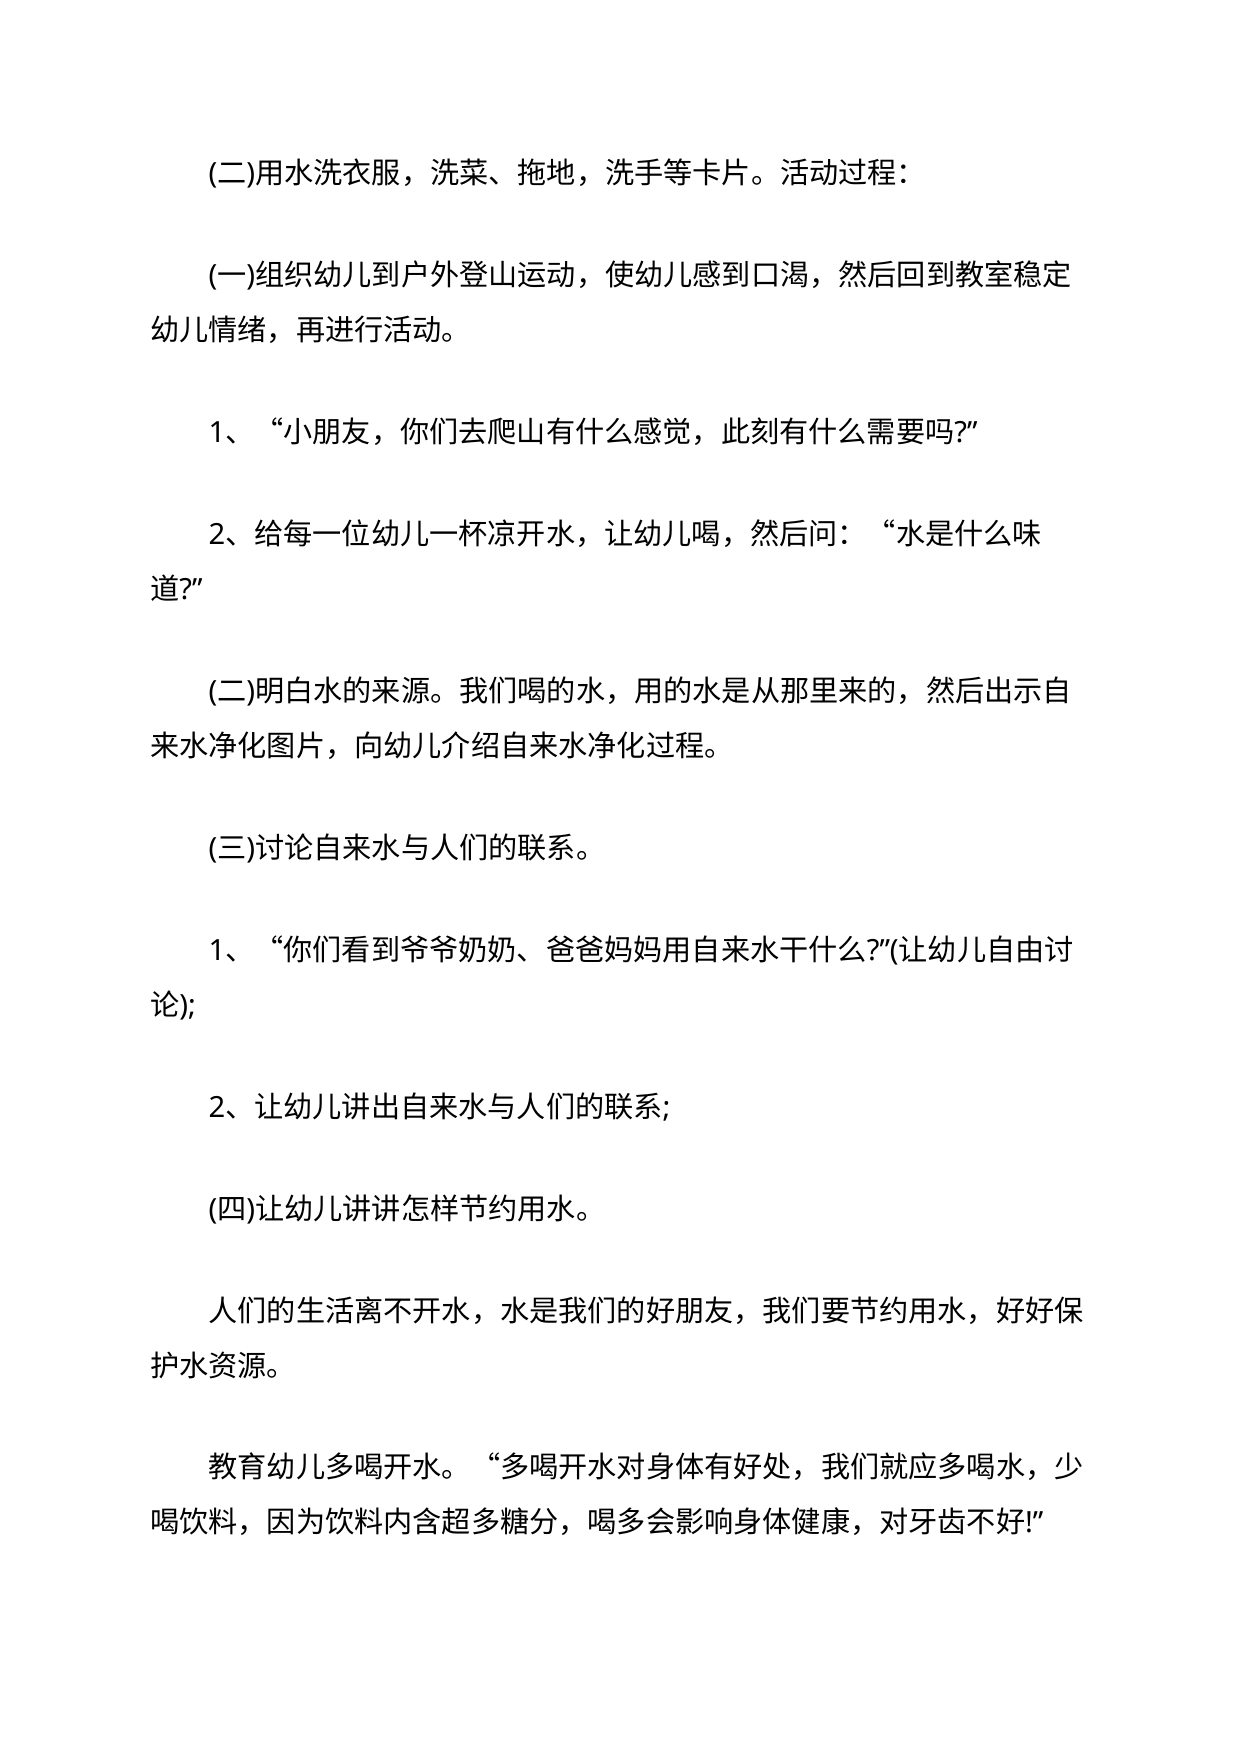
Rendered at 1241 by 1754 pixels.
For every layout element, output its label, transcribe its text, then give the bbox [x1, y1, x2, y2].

text 教育幼儿多喝开水。“多喝开水对身体有好处，我们就应多喝水，少喝饮料，因为饮料内含超多糖分，喝多会影响身体健康，对牙齿不好!” [150, 1444, 1090, 1541]
text (二)明白水的来源。我们喝的水，用的水是从那里来的，然后出示自来水净化图片，向幼儿介绍自来水净化过程。 [150, 668, 1090, 765]
text (二)用水洗衣服，洗菜、拖地，洗手等卡片。活动过程： [150, 150, 1090, 192]
text 1、“你们看到爷爷奶奶、爸爸妈妈用自来水干什么?”(让幼儿自由讨论); [150, 926, 1090, 1024]
text 人们的生活离不开水，水是我们的好朋友，我们要节约用水，好好保护水资源。 [150, 1287, 1090, 1384]
text (一)组织幼儿到户外登山运动，使幼儿感到口渴，然后回到教室稳定幼儿情绪，再进行活动。 [150, 252, 1090, 349]
text 1、“小朋友，你们去爬山有什么感觉，此刻有什么需要吗?” [150, 409, 1090, 451]
text 2、给每一位幼儿一杯凉开水，让幼儿喝，然后问：“水是什么味道?” [150, 511, 1090, 608]
text (四)让幼儿讲讲怎样节约用水。 [150, 1185, 1090, 1228]
text 2、让幼儿讲出自来水与人们的联系; [150, 1083, 1090, 1126]
text (三)讨论自来水与人们的联系。 [150, 824, 1090, 867]
